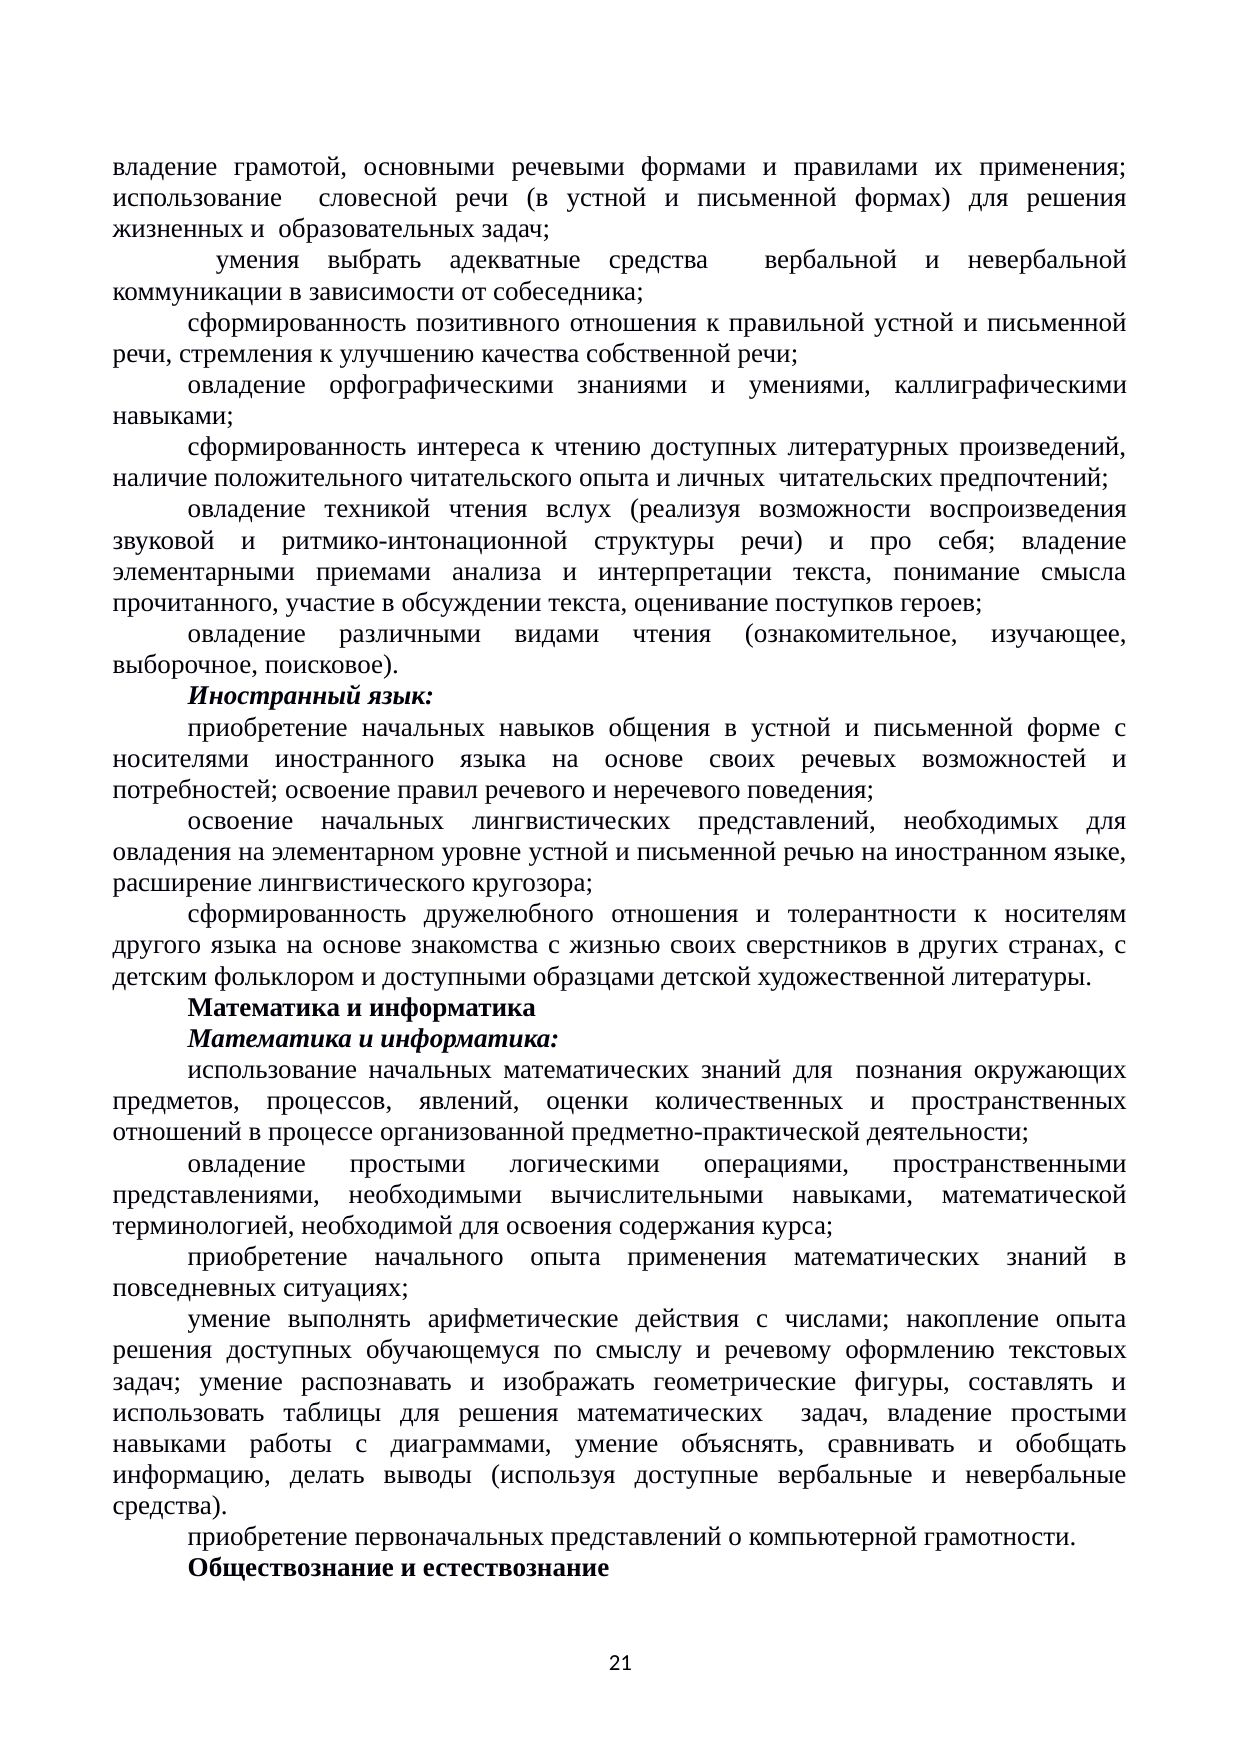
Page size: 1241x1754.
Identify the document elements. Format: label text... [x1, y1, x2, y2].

text Иностранный язык: [112, 679, 1128, 711]
text использование начальных математических знаний для познания окружающих предметов, процессов, явлений, оценки количественных и пространственных отношений в процессе организованной предметно-практической деятельности; [112, 1053, 1128, 1147]
text умения выбрать адекватные средства вербальной и невербальной коммуникации в зависимости от собеседника; [112, 243, 1128, 306]
text Математика и информатика [112, 991, 1128, 1022]
text сформированность позитивного отношения к правильной устной и письменной речи, стремления к улучшению качества собственной речи; [112, 306, 1128, 368]
text овладение различными видами чтения (ознакомительное, изучающее, выборочное, поисковое). [112, 617, 1128, 679]
text сформированность дружелюбного отношения и толерантности к носителям другого языка на основе знакомства с жизнью своих сверстников в других странах, с детским фольклором и доступными образцами детской художественной литературы. [112, 897, 1128, 991]
text Обществознание и естествознание [112, 1552, 1116, 1583]
text освоение начальных лингвистических представлений, необходимых для овладения на элементарном уровне устной и письменной речью на иностранном языке, расширение лингвистического кругозора; [112, 804, 1128, 897]
text приобретение начальных навыков общения в устной и письменной форме с носителями иностранного языка на основе своих речевых возможностей и потребностей; освоение правил речевого и неречевого поведения; [112, 711, 1128, 804]
text приобретение начального опыта применения математических знаний в повседневных ситуациях; [112, 1240, 1128, 1302]
text умение выполнять арифметические действия с числами; накопление опыта решения доступных обучающемуся по смыслу и речевому оформлению текстовых задач; умение распознавать и изображать геометрические фигуры, составлять и использовать таблицы для решения математических задач, владение простыми навыками работы с диаграммами, умение объяснять, сравнивать и обобщать информацию, делать выводы (используя доступные вербальные и невербальные средства). [112, 1302, 1128, 1520]
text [112, 150, 1128, 243]
text Математика и информатика: [112, 1022, 1128, 1053]
text овладение простыми логическими операциями, пространственными представлениями, необходимыми вычислительными навыками, математической терминологией, необходимой для освоения содержания курса; [112, 1147, 1128, 1240]
text овладение орфографическими знаниями и умениями, каллиграфическими навыками; [112, 368, 1128, 430]
text сформированность интереса к чтению доступных литературных произведений, наличие положительного читательского опыта и личных читательских предпочтений; [112, 430, 1128, 493]
text приобретение первоначальных представлений о компьютерной грамотности. [112, 1520, 1128, 1552]
text овладение техникой чтения вслух (реализуя возможности воспроизведения звуковой и ритмико-интонационной структуры речи) и про себя; владение элементарными приемами анализа и интерпретации текста, понимание смысла прочитанного, участие в обсуждении текста, оценивание поступков героев; [112, 493, 1128, 617]
